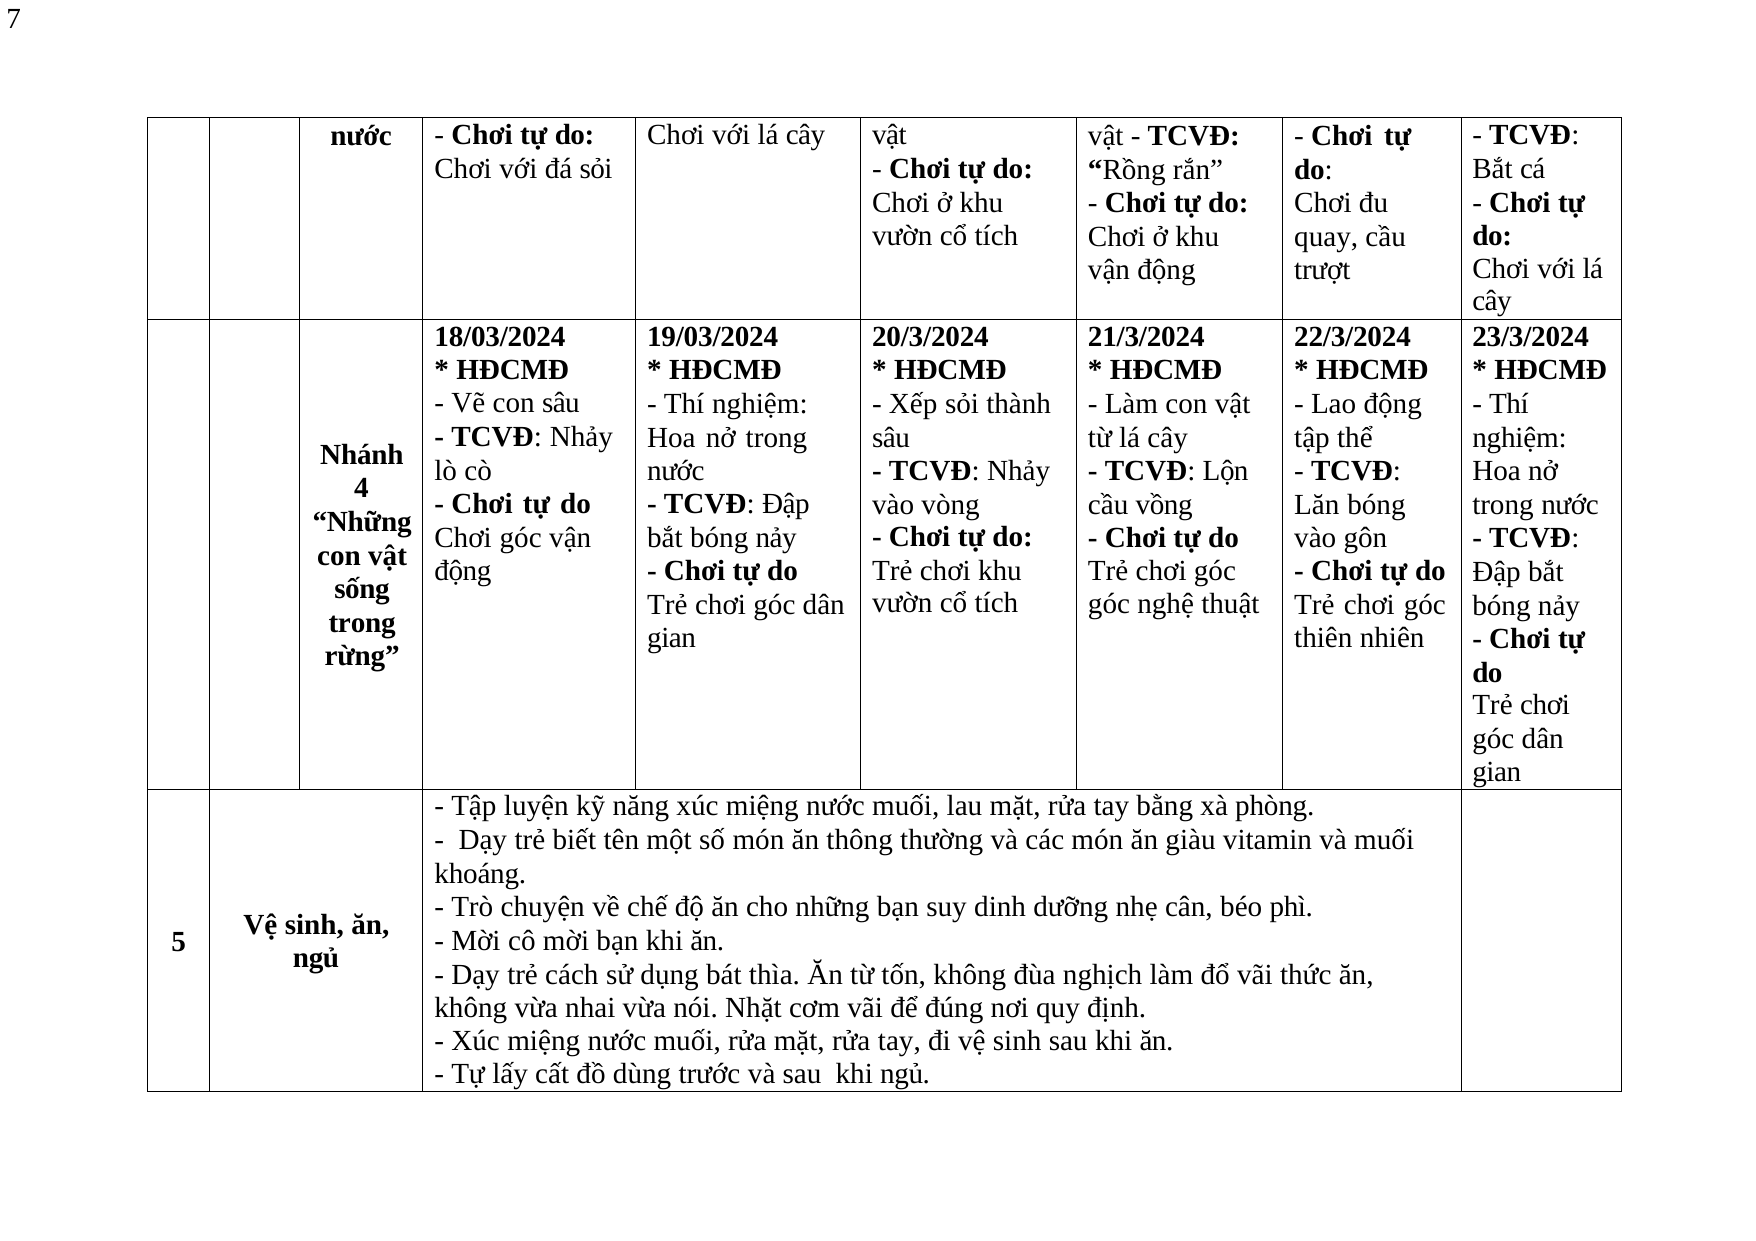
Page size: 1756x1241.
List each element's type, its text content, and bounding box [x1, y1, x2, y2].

table_cell 5 [148, 790, 209, 1091]
table_header vật - Chơi tự do: Chơi ở khu vườn cổ tích [861, 118, 1076, 319]
table_header Chơi với lá cây [636, 118, 860, 319]
table_header [210, 118, 299, 319]
table_header [148, 118, 209, 319]
table_header nước [300, 118, 422, 319]
table_cell 21/3/2024 * HĐCMĐ Làm con vật từ lá cây TCVĐ: Lộn cầu vồng Chơi tự do Trẻ chơi góc góc nghệ thuật [1077, 320, 1282, 788]
table_cell 20/3/2024 * HĐCMĐ Xếp sỏi thành sâu TCVĐ: Nhảy vào vòng Chơi tự do: Trẻ chơi khu vườn cổ tích [861, 320, 1076, 788]
table_cell Vệ sinh, ăn, ngủ [210, 790, 422, 1091]
table_cell Tập luyện kỹ năng xúc miệng nước muối, lau mặt, rửa tay bằng xà phòng. Dạy trẻ biết tên một số món ăn thông thường và các món ăn giàu vitamin và muối khoáng. Trò chuyện về chế độ ăn cho những bạn suy dinh dưỡng nhẹ cân, béo phì. Mời cô mời bạn khi ăn. Dạy trẻ cách sử dụng bát thìa. Ăn từ tốn, không đùa nghịch làm đổ vãi thức ăn, không vừa nhai vừa nói. Nhặt cơm vãi để đúng nơi quy định. Xúc miệng nước muối, rửa mặt, rửa tay, đi vệ sinh sau khi ăn. Tự lấy cất đồ dùng trước và sau khi ngủ. [423, 790, 1461, 1091]
table_header vật - TCVĐ: “Rồng rắn” - Chơi tự do: Chơi ở khu vận động [1077, 118, 1282, 319]
table_cell Nhánh 4 “Những con vật sống trong rừng” [300, 320, 422, 788]
table_cell [148, 320, 209, 788]
table_cell [210, 320, 299, 788]
table_cell 22/3/2024 * HĐCMĐ Lao động tập thể TCVĐ: Lăn bóng vào gôn Chơi tự do Trẻ chơi góc thiên nhiên [1283, 320, 1461, 788]
table_header TCVĐ: Bắt cá Chơi tự do: Chơi với lá cây [1462, 118, 1621, 319]
table_cell [1462, 790, 1621, 1091]
table_cell 18/03/2024 * HĐCMĐ Vẽ con sâu TCVĐ: Nhảy lò cò Chơi tự do Chơi góc vận động [423, 320, 635, 788]
table_header - Chơi tự do: Chơi với đá sỏi [423, 118, 635, 319]
table_header - Chơi tự do: Chơi đu quay, cầu trượt [1283, 118, 1461, 319]
table_cell 23/3/2024 * HĐCMĐ Thí nghiệm: Hoa nở trong nước TCVĐ: Đập bắt bóng nảy Chơi tự do Trẻ chơi góc dân gian [1462, 320, 1621, 788]
table_cell 19/03/2024 * HĐCMĐ Thí nghiệm: Hoa nở trong nước TCVĐ: Đập bắt bóng nảy Chơi tự do Trẻ chơi góc dân gian [636, 320, 860, 788]
